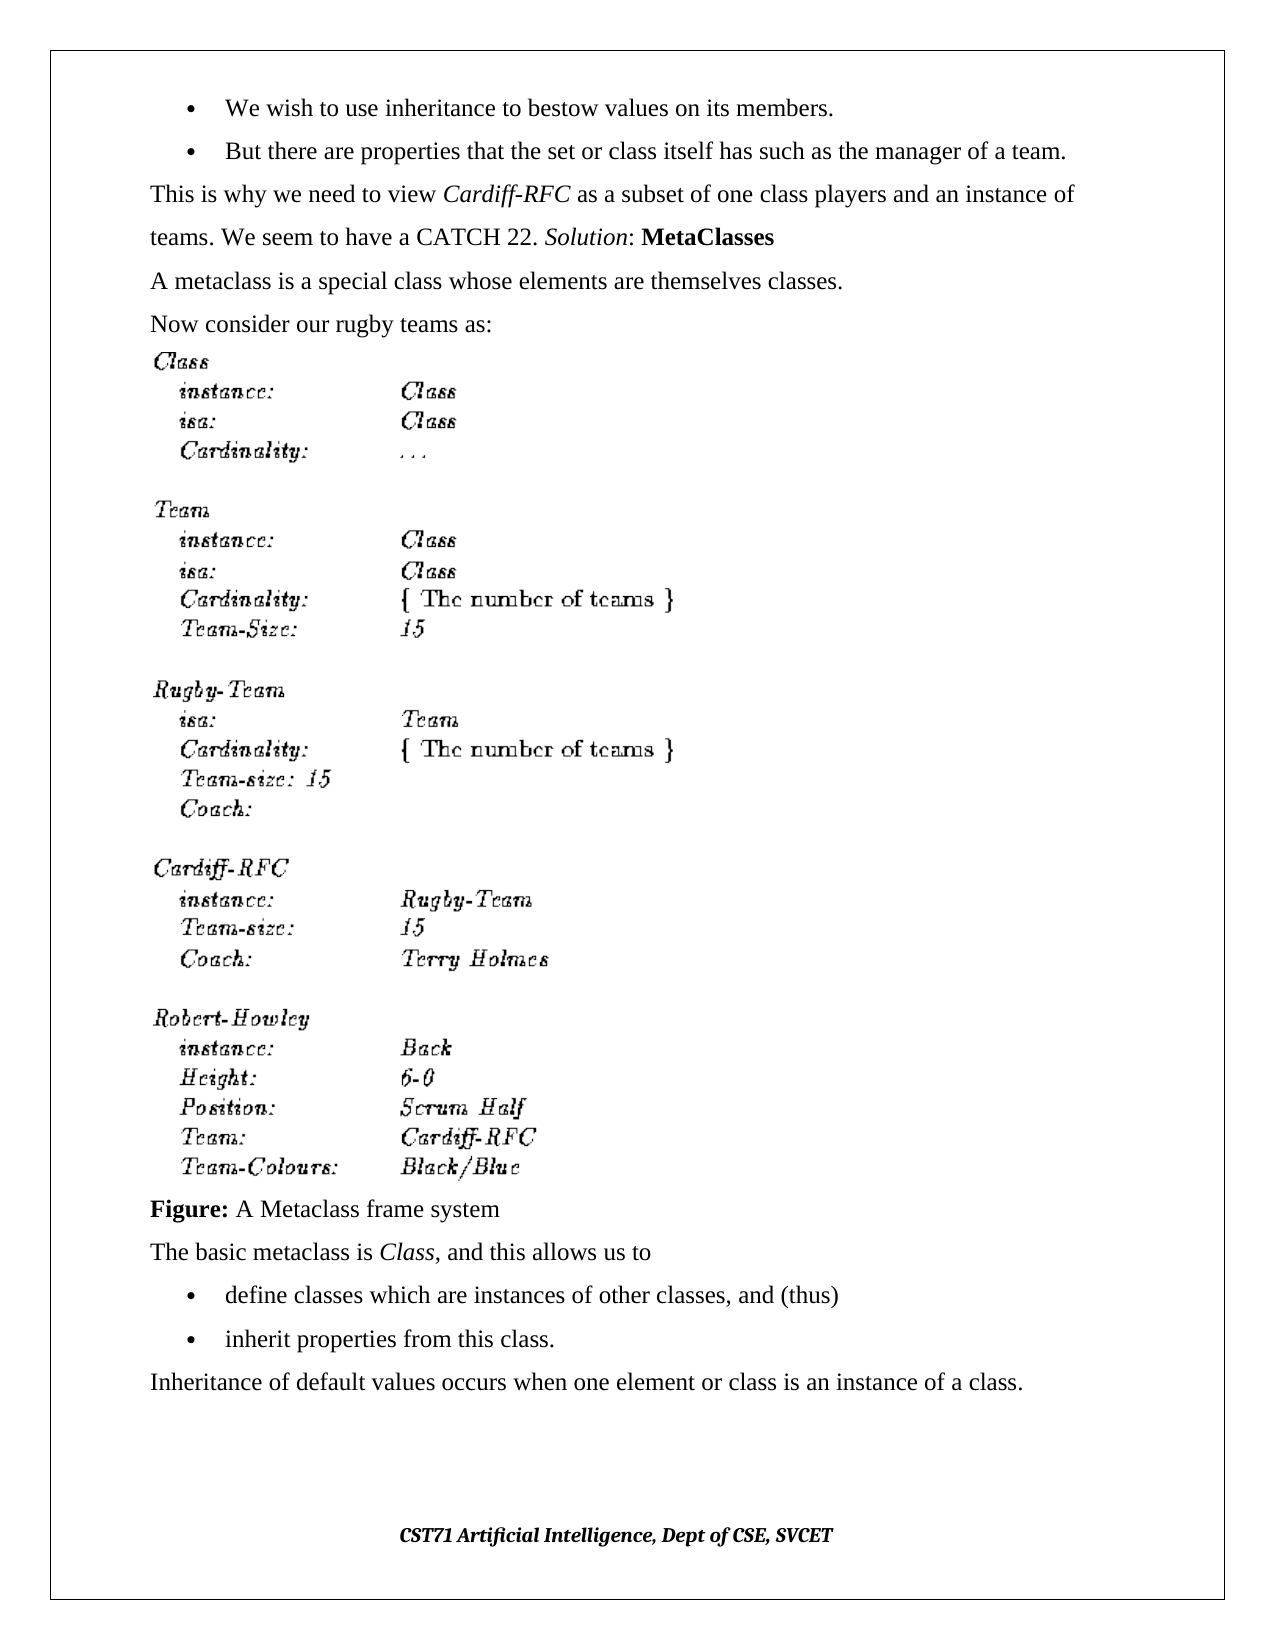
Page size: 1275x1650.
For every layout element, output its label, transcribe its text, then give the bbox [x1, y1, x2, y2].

text This is why we need to view Cardiff-RFC as a subset of one class players and an instance of teams. We seem to have a CATCH 22. Solution: MetaClasses [150, 179, 1125, 251]
list But there are properties that the set or class itself has such as the manager of a team. [187, 136, 1138, 165]
picture [153, 352, 673, 1181]
list We wish to use inheritance to bestow values on its members. [187, 93, 1138, 122]
text Inheritance of default values occurs when one element or class is an instance of a class. [150, 1367, 1138, 1396]
text The basic metaclass is Class, and this allows us to [150, 1237, 1138, 1266]
text Figure: A Metaclass frame system [150, 1194, 1138, 1223]
list inherit properties from this class. [187, 1324, 1138, 1352]
list define classes which are instances of other classes, and (thus) [187, 1281, 1138, 1309]
text A metaclass is a special class whose elements are themselves classes. Now consider our rugby teams as: [150, 266, 881, 338]
